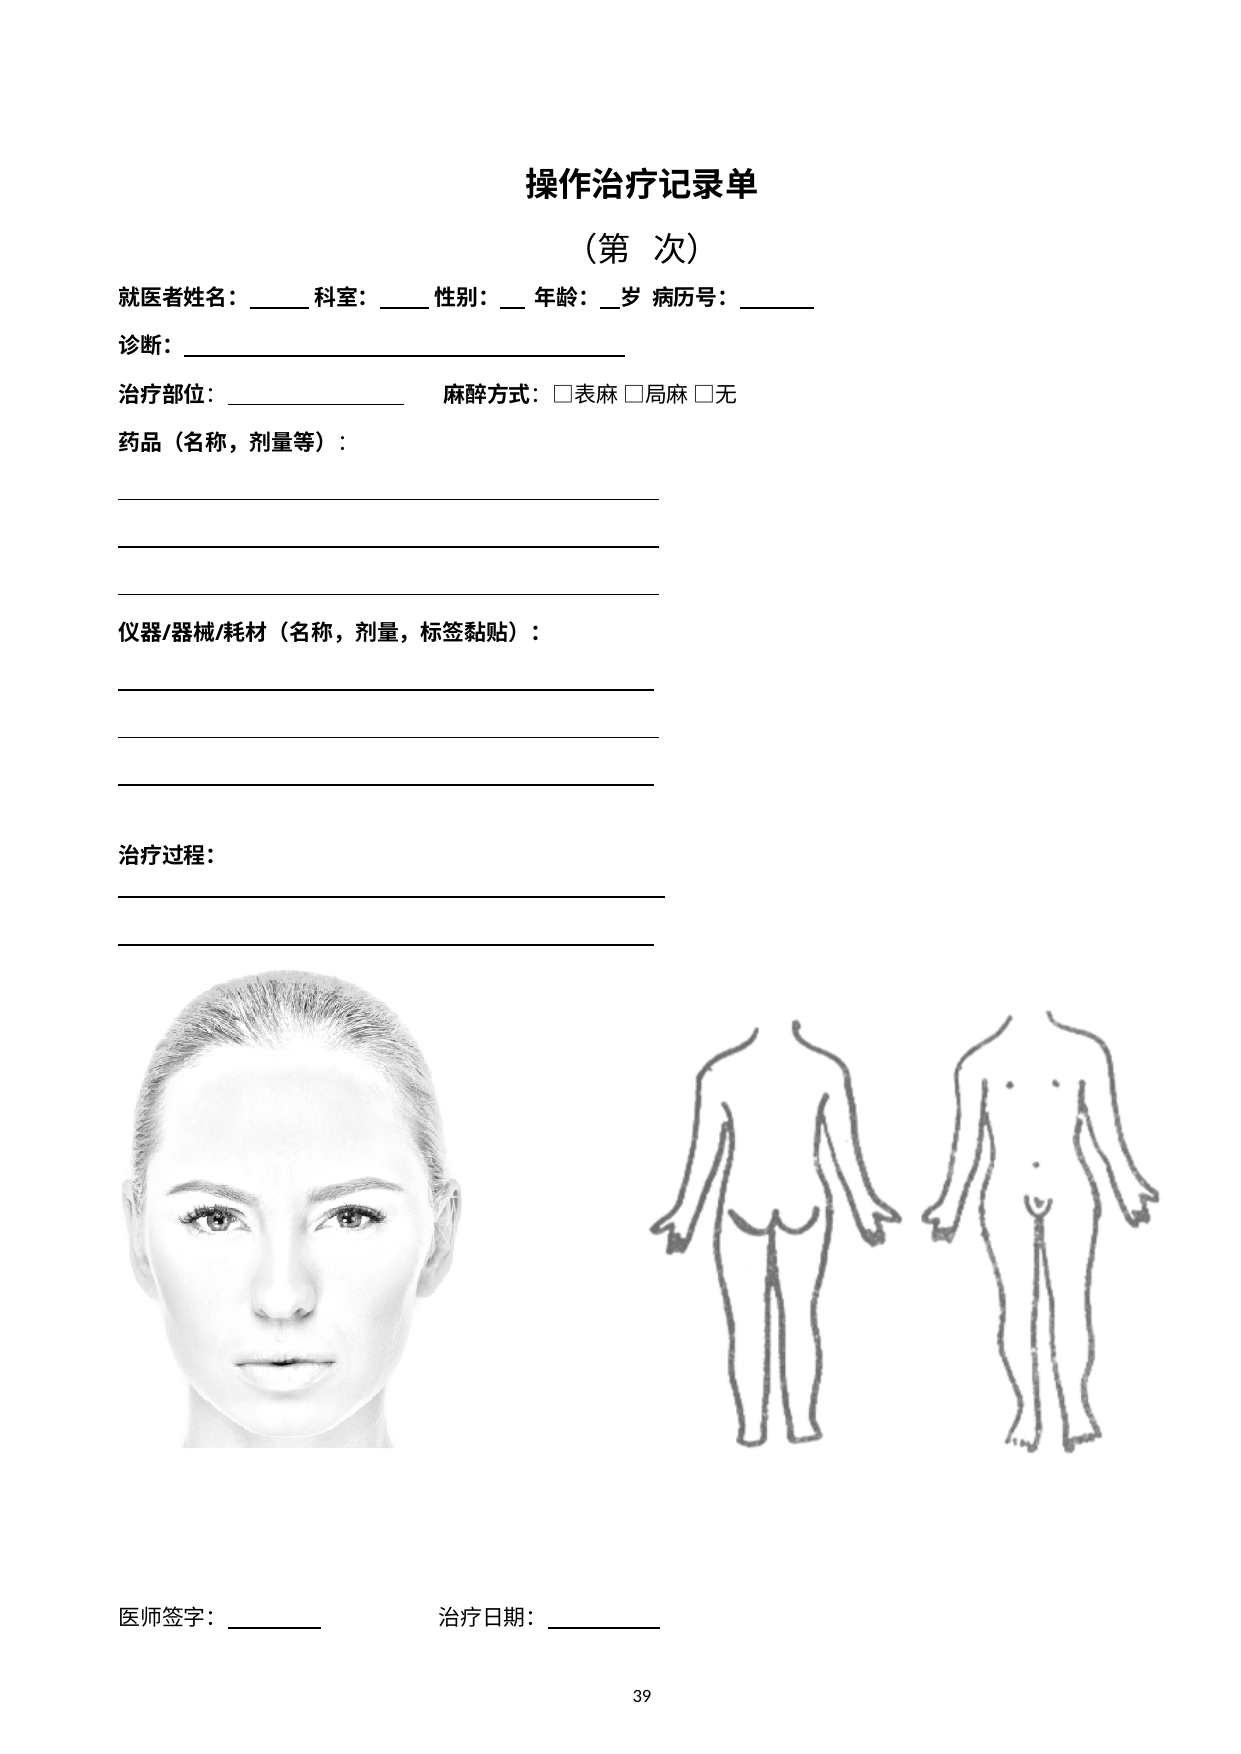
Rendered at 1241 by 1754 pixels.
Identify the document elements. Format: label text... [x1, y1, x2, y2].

text 仪器/器械/耗材（名称，剂量，标签黏贴）： [118, 615, 1165, 648]
text 就医者姓名： 科室： 性别： 年龄： 岁 病历号： [118, 279, 1165, 312]
text 治疗过程： [118, 838, 1165, 871]
picture [642, 987, 1179, 1461]
text 治疗部位： 麻醉方式：□表麻 □局麻 □无 [118, 376, 1165, 409]
subtitle 操作治疗记录单 [118, 149, 1165, 214]
text 医师签字： 治疗日期： [118, 1599, 1165, 1632]
picture [118, 967, 466, 1451]
text （第 次） [118, 214, 1165, 279]
text 药品（名称，剂量等）： [118, 424, 1165, 457]
text 诊断： [118, 328, 1165, 360]
